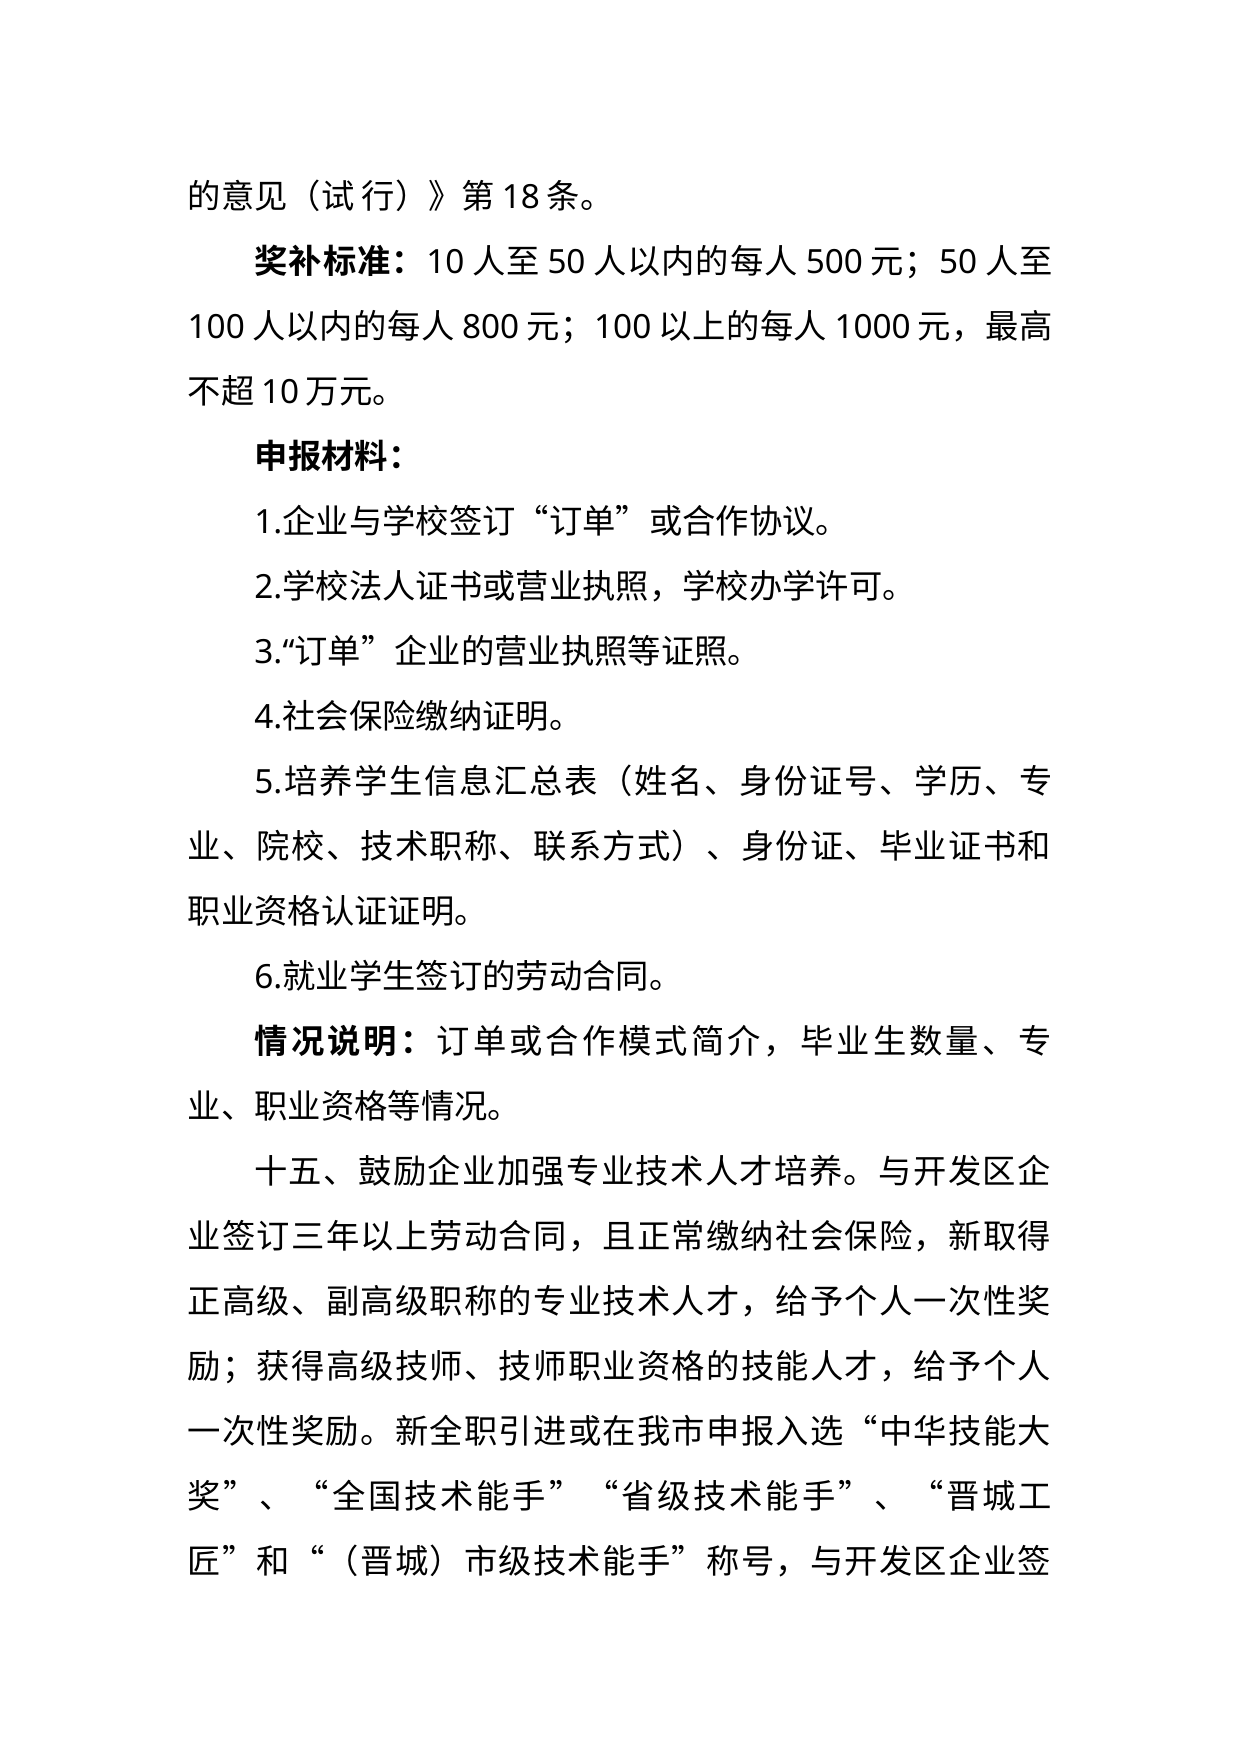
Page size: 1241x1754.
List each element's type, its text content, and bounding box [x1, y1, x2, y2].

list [187, 162, 1053, 227]
list 奖补标准：10人至50人以内的每人500元；50人至100人以内的每人800元；100以上的每人1000元，最高不超10万元。 [187, 227, 1053, 422]
list 5.培养学生信息汇总表（姓名、身份证号、学历、专业、院校、技术职称、联系方式）、身份证、毕业证书和职业资格认证证明。 [187, 747, 1053, 942]
list 申报材料： [187, 422, 1053, 487]
list 3.“订单”企业的营业执照等证照。 [187, 617, 1053, 682]
list 4.社会保险缴纳证明。 [187, 682, 1053, 747]
list 2.学校法人证书或营业执照，学校办学许可。 [187, 552, 1053, 617]
list 情况说明：订单或合作模式简介，毕业生数量、专业、职业资格等情况。 [187, 1007, 1053, 1137]
list 1.企业与学校签订“订单”或合作协议。 [187, 487, 1053, 552]
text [187, 1137, 1053, 1592]
list 6.就业学生签订的劳动合同。 [187, 942, 1053, 1007]
